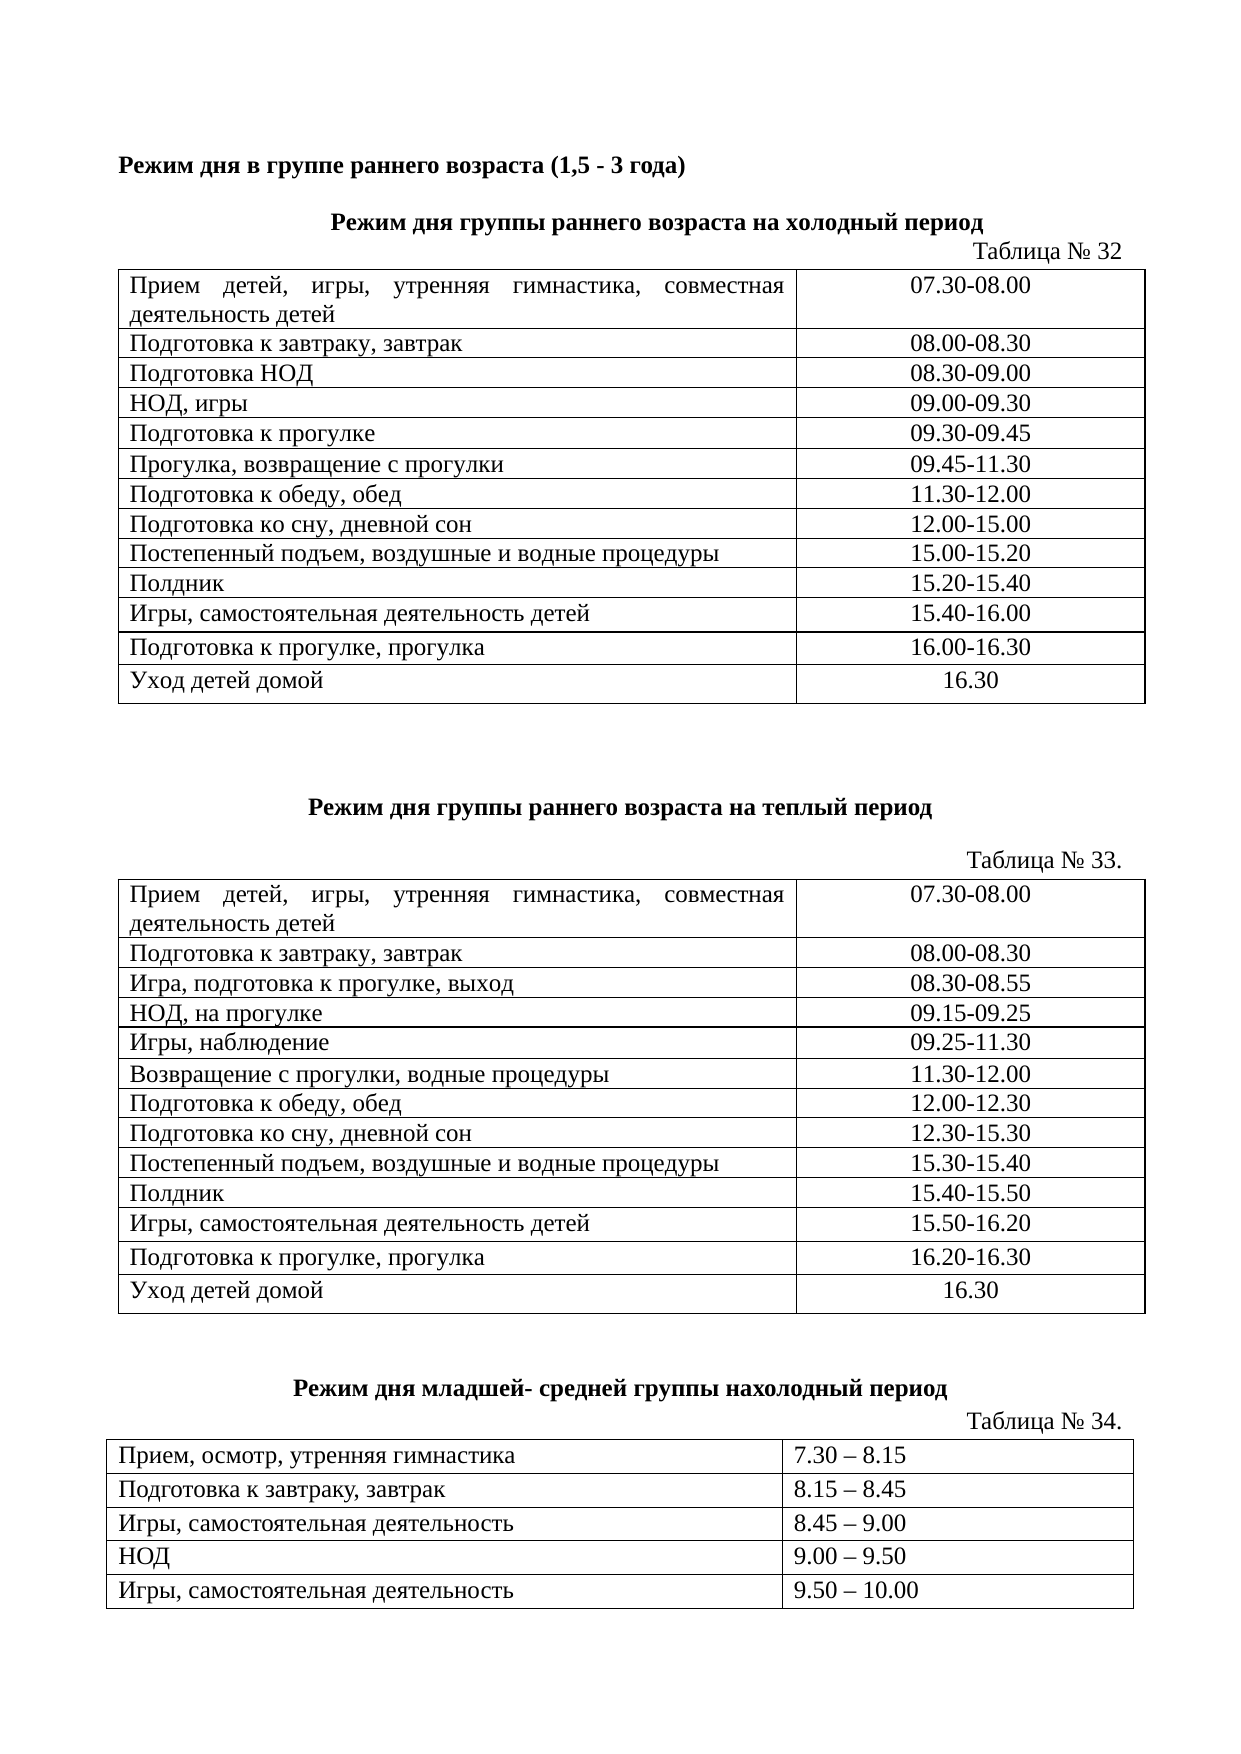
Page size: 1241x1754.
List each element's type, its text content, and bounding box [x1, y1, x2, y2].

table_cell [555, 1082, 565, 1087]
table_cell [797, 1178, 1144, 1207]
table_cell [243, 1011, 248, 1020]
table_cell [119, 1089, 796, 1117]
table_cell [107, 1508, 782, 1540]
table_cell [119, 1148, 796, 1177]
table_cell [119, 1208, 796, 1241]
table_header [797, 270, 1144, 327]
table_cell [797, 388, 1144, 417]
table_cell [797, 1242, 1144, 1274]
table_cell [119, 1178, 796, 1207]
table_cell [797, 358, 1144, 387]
text Режим дня группы раннего возраста на холодный период [118, 207, 1122, 236]
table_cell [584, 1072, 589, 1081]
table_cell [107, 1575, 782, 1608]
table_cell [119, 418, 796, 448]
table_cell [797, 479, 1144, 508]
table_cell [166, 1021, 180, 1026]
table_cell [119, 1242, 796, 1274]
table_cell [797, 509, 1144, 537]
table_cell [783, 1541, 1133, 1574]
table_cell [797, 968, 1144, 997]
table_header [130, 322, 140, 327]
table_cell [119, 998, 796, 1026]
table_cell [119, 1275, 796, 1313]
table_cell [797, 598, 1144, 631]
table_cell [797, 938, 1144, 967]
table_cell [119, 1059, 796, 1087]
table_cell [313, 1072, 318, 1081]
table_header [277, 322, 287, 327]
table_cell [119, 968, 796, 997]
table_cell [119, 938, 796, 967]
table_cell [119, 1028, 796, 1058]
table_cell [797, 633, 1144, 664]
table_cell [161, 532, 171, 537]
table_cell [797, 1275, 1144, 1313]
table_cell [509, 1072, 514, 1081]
text Таблица № 34. [118, 1406, 1122, 1435]
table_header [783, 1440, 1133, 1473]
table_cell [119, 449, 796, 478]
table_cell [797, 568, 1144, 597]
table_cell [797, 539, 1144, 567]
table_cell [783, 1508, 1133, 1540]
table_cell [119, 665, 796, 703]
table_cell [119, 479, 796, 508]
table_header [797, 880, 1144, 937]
text Режим дня младшей- средней группы нахолодный период [118, 1373, 1122, 1402]
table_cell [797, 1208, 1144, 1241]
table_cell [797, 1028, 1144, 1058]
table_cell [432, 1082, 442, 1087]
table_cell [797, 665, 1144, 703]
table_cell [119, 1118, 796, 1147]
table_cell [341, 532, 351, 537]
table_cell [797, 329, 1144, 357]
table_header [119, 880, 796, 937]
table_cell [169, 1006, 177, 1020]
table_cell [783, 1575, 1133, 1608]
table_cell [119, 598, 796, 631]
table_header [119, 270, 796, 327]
text Режим дня группы раннего возраста на теплый период [118, 792, 1122, 820]
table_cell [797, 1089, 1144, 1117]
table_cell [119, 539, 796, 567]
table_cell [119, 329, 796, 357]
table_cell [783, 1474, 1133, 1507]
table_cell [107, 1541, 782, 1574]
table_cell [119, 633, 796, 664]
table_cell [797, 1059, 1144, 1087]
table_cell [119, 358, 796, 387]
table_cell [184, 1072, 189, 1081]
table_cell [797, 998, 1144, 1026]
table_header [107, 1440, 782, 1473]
text Режим дня в группе раннего возраста (1,5 - 3 года) [118, 150, 1122, 179]
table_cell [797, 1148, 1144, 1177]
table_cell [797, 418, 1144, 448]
text Таблица № 32 [118, 236, 1122, 264]
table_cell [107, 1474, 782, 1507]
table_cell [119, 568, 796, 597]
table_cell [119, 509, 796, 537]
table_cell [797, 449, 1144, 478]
text Таблица № 33. [118, 846, 1122, 874]
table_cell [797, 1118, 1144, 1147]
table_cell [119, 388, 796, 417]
